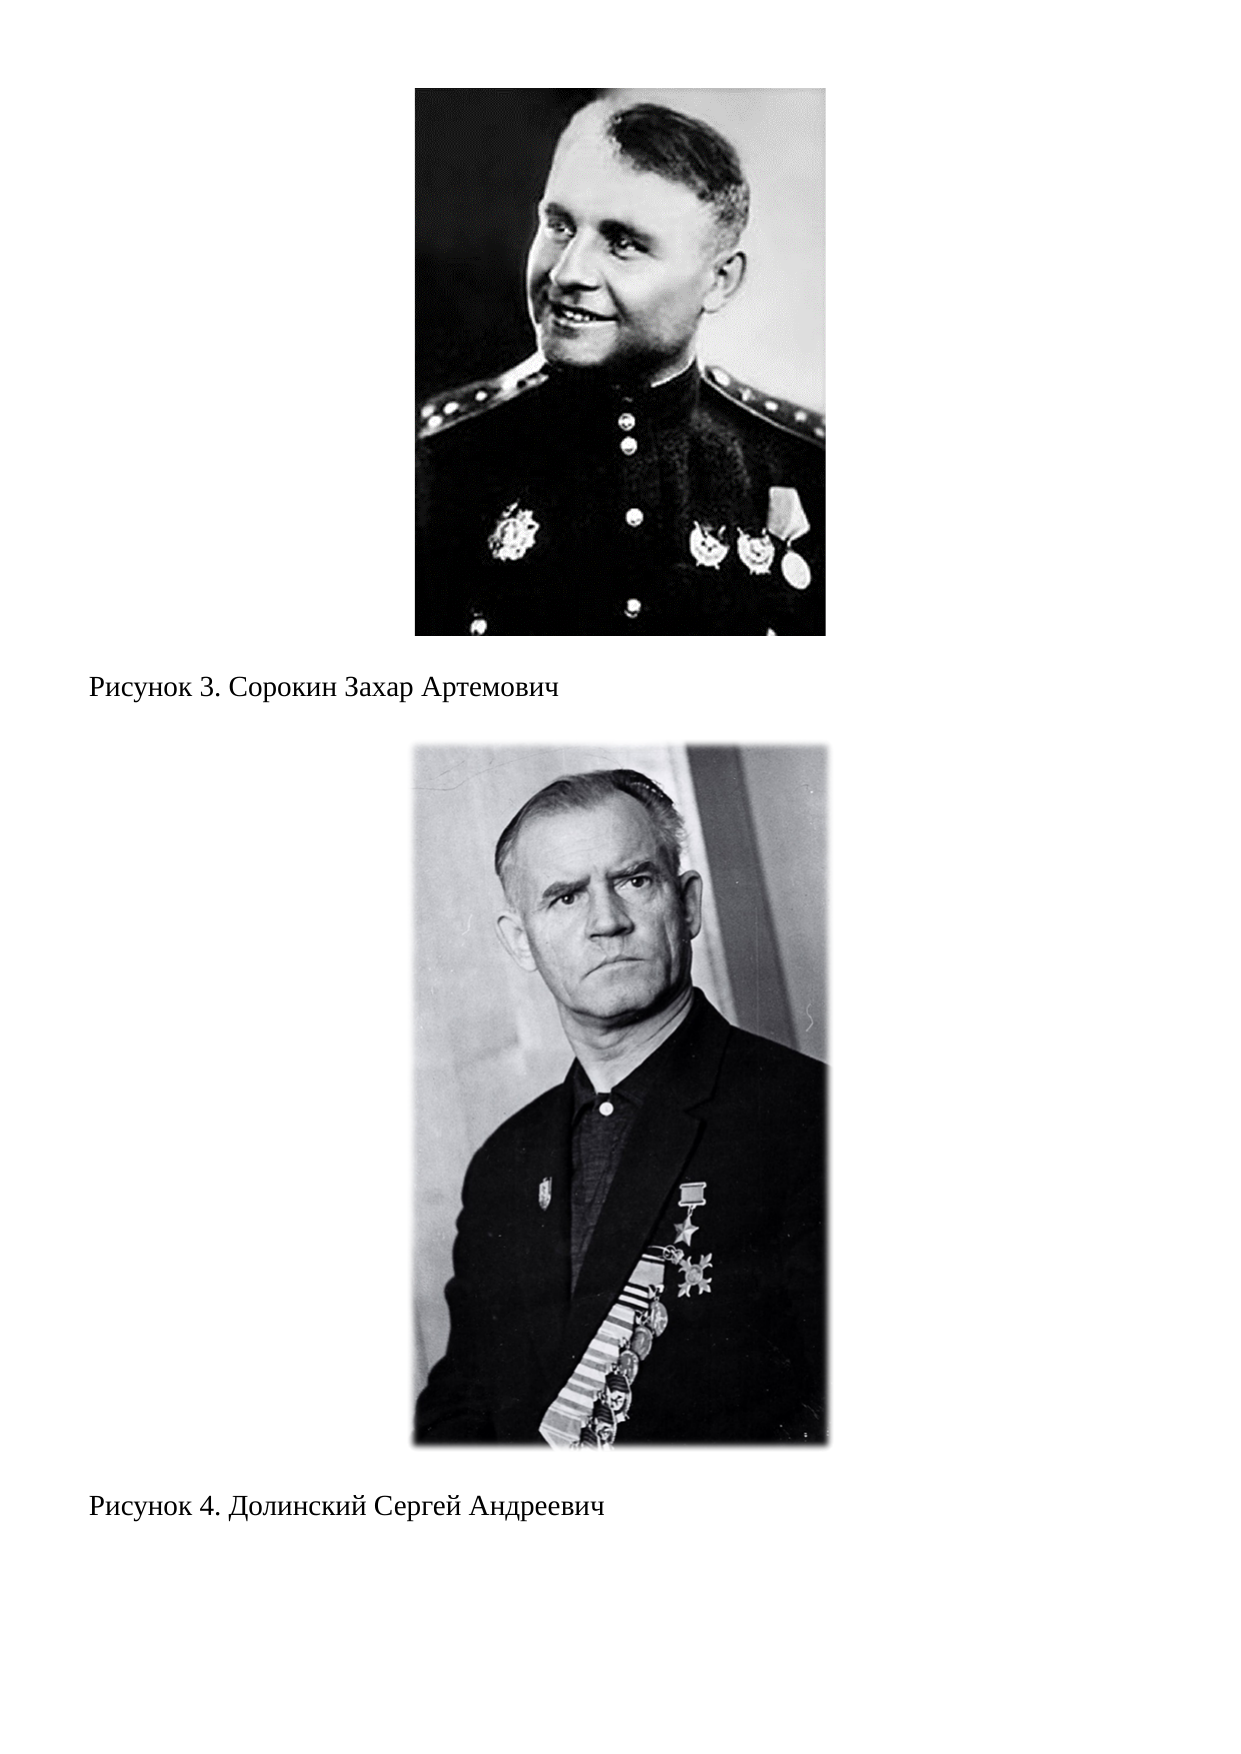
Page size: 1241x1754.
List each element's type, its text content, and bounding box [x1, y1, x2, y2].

text Рисунок 4. Долинский Сергей Андреевич [89, 1488, 1152, 1521]
picture [414, 88, 826, 636]
text Рисунок 3. Сорокин Захар Артемович [89, 669, 1152, 703]
picture [404, 736, 837, 1455]
